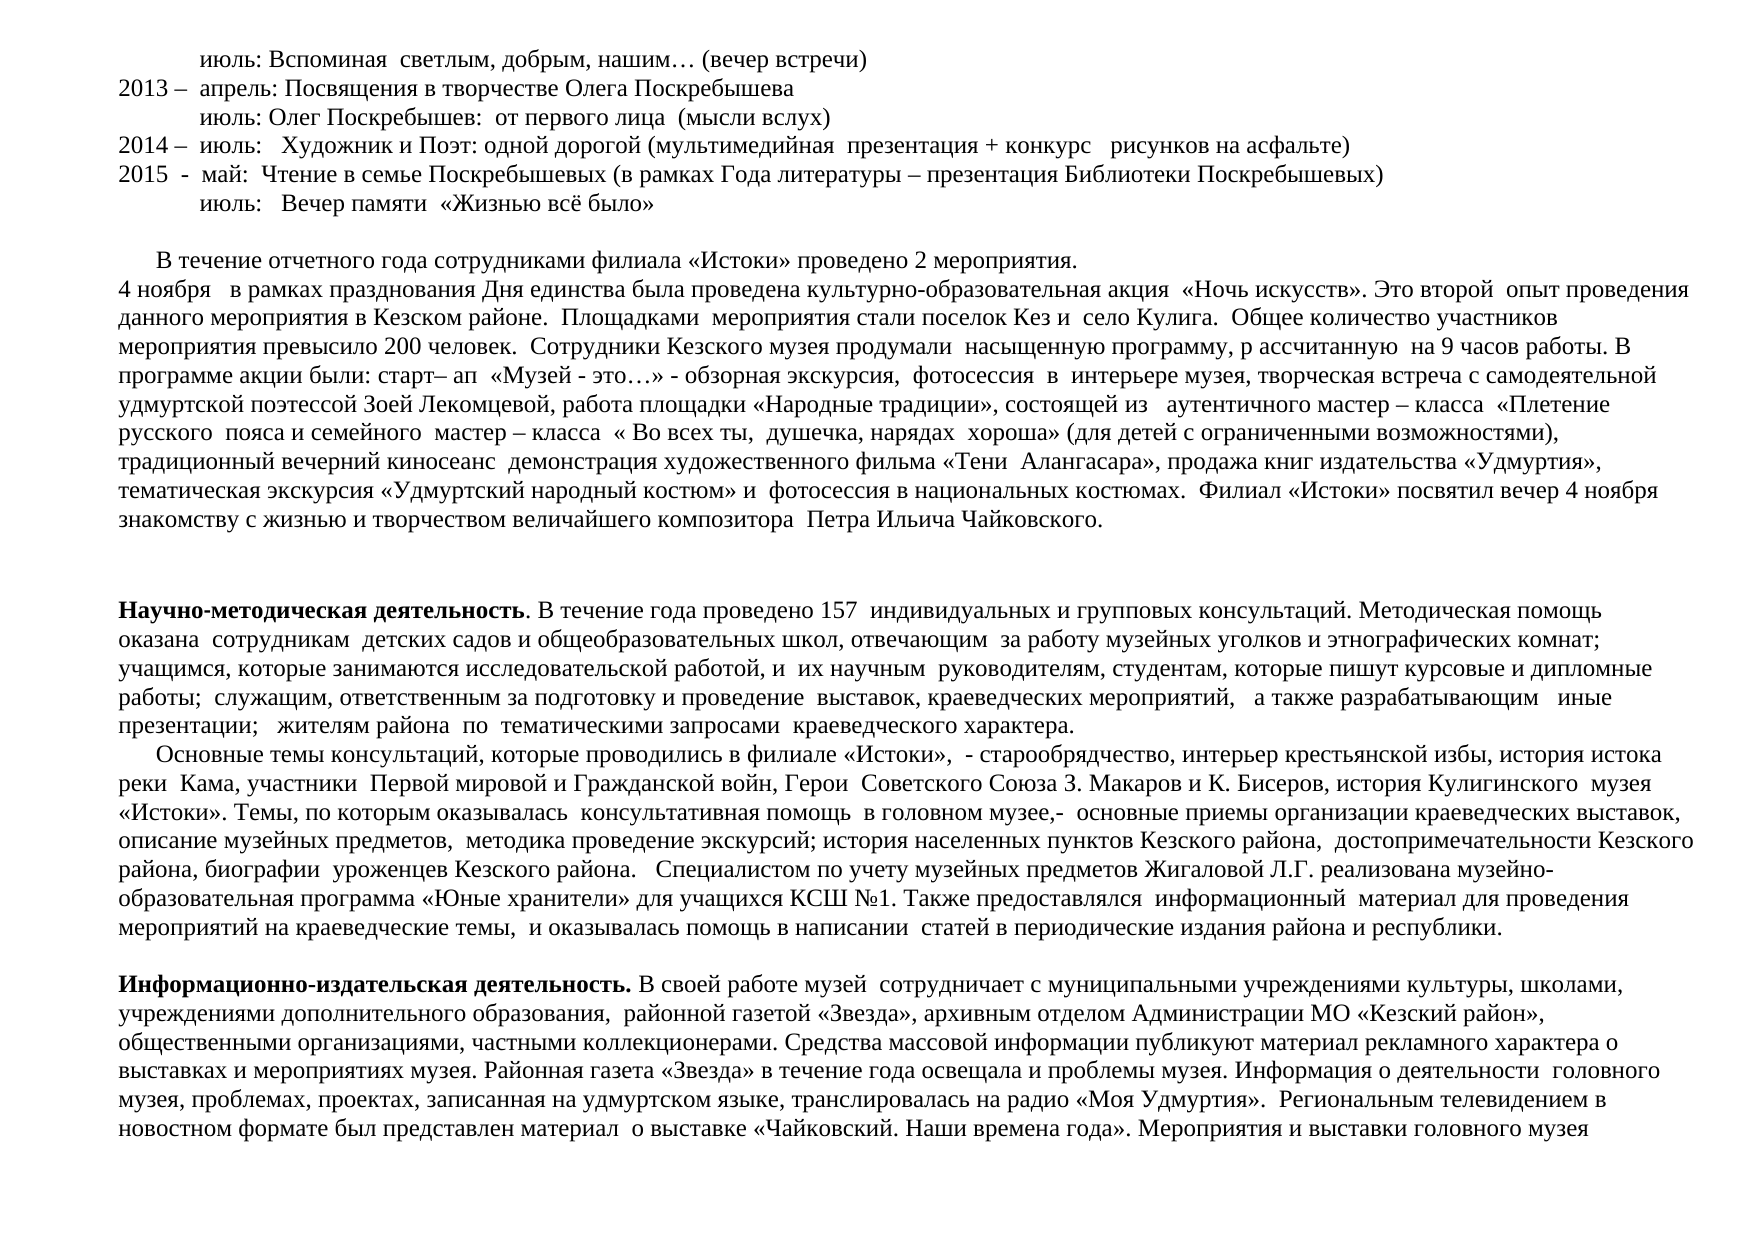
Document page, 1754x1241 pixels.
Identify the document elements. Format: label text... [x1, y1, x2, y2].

text 2013 – апрель: Посвящения в творчестве Олега Поскребышева [118, 73, 1695, 102]
text 2014 – июль: Художник и Поэт: одной дорогой (мультимедийная презентация + конкурс рисунков на асфальте) [118, 131, 1695, 159]
text 4 ноября в рамках празднования Дня единства была проведена культурно-образовательная акция «Ночь искусств». Это второй опыт проведения данного мероприятия в Кезском районе. Площадками мероприятия стали поселок Кез и село Кулига. Общее количество участников мероприятия превысило 200 человек. Сотрудники Кезского музея продумали насыщенную программу, р ассчитанную на 9 часов работы. В программе акции были: старт– ап «Музей - это…» - обзорная экскурсия, фотосессия в интерьере музея, творческая встреча с самодеятельной удмуртской поэтессой Зоей Лекомцевой, работа площадки «Народные традиции», состоящей из аутентичного мастер – класса «Плетение русского пояса и семейного мастер – класса « Во всех ты, душечка, нарядах хороша» (для детей с ограниченными возможностями), традиционный вечерний киносеанс демонстрация художественного фильма «Тени Алангасара», продажа книг издательства «Удмуртия», тематическая экскурсия «Удмуртский народный костюм» и фотосессия в национальных костюмах. Филиал «Истоки» посвятил вечер 4 ноября знакомству с жизнью и творчеством величайшего композитора Петра Ильича Чайковского. [118, 274, 1695, 532]
text июль: Олег Поскребышев: от первого лица (мысли вслух) [118, 102, 1695, 131]
text июль: Вспоминая светлым, добрым, нашим… (вечер встречи) [118, 44, 1695, 73]
text Основные темы консультаций, которые проводились в филиале «Истоки», - старообрядчество, интерьер крестьянской избы, история истока реки Кама, участники Первой мировой и Гражданской войн, Герои Советского Союза З. Макаров и К. Бисеров, история Кулигинского музея «Истоки». Темы, по которым оказывалась консультативная помощь в головном музее,- основные приемы организации краеведческих выставок, описание музейных предметов, методика проведение экскурсий; история населенных пунктов Кезского района, достопримечательности Кезского района, биографии уроженцев Кезского района. Специалистом по учету музейных предметов Жигаловой Л.Г. реализована музейно-образовательная программа «Юные хранители» для учащихся КСШ №1. Также предоставлялся информационный материал для проведения мероприятий на краеведческие темы, и оказывалась помощь в написании статей в периодические издания района и республики. [118, 739, 1695, 941]
text июль: Вечер памяти «Жизнью всё было» [118, 188, 1695, 217]
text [118, 969, 1695, 1142]
text Научно-методическая деятельность. В течение года проведено 157 индивидуальных и групповых консультаций. Методическая помощь оказана сотрудникам детских садов и общеобразовательных школ, отвечающим за работу музейных уголков и этнографических комнат; учащимся, которые занимаются исследовательской работой, и их научным руководителям, студентам, которые пишут курсовые и дипломные работы; служащим, ответственным за подготовку и проведение выставок, краеведческих мероприятий, а также разрабатывающим иные презентации; жителям района по тематическими запросами краеведческого характера. [118, 595, 1695, 739]
text 2015 - май: Чтение в семье Поскребышевых (в рамках Года литературы – презентация Библиотеки Поскребышевых) [118, 159, 1695, 188]
text В течение отчетного года сотрудниками филиала «Истоки» проведено 2 мероприятия. [118, 245, 1695, 274]
